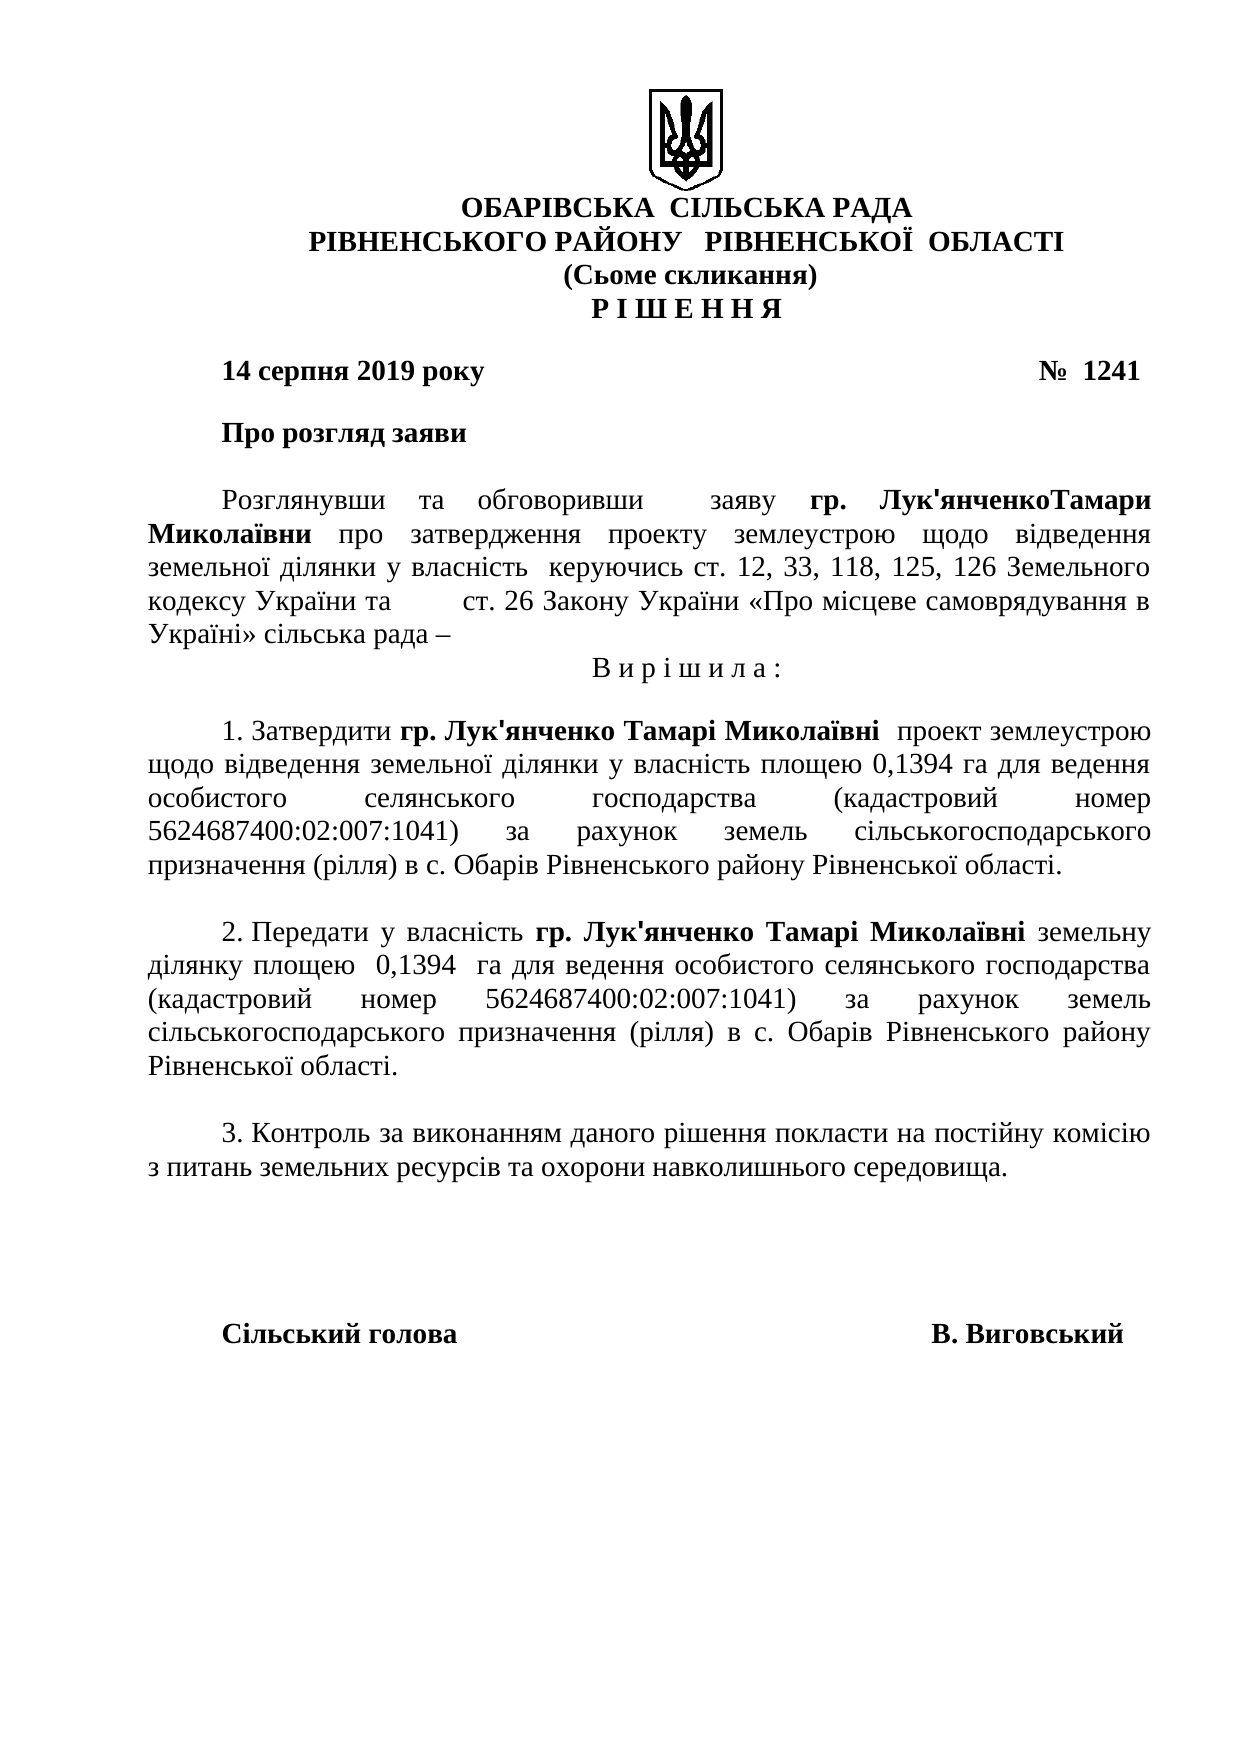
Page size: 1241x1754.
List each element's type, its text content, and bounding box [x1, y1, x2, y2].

list Передати у власність гр. Лук'янченко Тамарі Миколаївні земельну ділянку площею 0,1394 га для ведення особистого селянського господарства (кадастровий номер 5624687400:02:007:1041) за рахунок земель сільськогосподарського призначення (рілля) в с. Обарів Рівненського району Рівненської області. [148, 914, 1152, 1082]
list Затвердити гр. Лук'янченко Тамарі Миколаївні проект землеустрою щодо відведення земельної ділянки у власність площею 0,1394 га для ведення особистого селянського господарства (кадастровий номер 5624687400:02:007:1041) за рахунок земель сільськогосподарського призначення (рілля) в с. Обарів Рівненського району Рівненської області. [148, 712, 1152, 880]
list Контроль за виконанням даного рішення покласти на постійну комісію з питань земельних ресурсів та охорони навколишнього середовища. [148, 1115, 1152, 1182]
text РІВНЕНСЬКОГО РАЙОНУ РІВНЕНСЬКОЇ ОБЛАСТІ [148, 224, 1152, 257]
text Розглянувши та обговоривши заяву гр. Лук'янченкоТамари Миколаївни про затвердження проекту землеустрою щодо відведення земельної ділянки у власність керуючись ст. 12, 33, 118, 125, 126 Земельного кодексу України та ст. 26 Закону України «Про місцеве самоврядування в Україні» сільська рада – [148, 482, 1152, 650]
text Про розгляд заяви [148, 415, 1152, 449]
picture [649, 88, 724, 191]
text (Сьоме скликання) [148, 257, 1152, 291]
text В и р і ш и л а : [148, 650, 1152, 684]
text Сільський голова В. Виговський [148, 1316, 1152, 1350]
text ОБАРІВСЬКА СІЛЬСЬКА РАДА [148, 190, 1152, 224]
text 14 серпня 2019 року № 1241 [148, 353, 1152, 387]
text Р І Ш Е Н Н Я [148, 291, 1152, 324]
